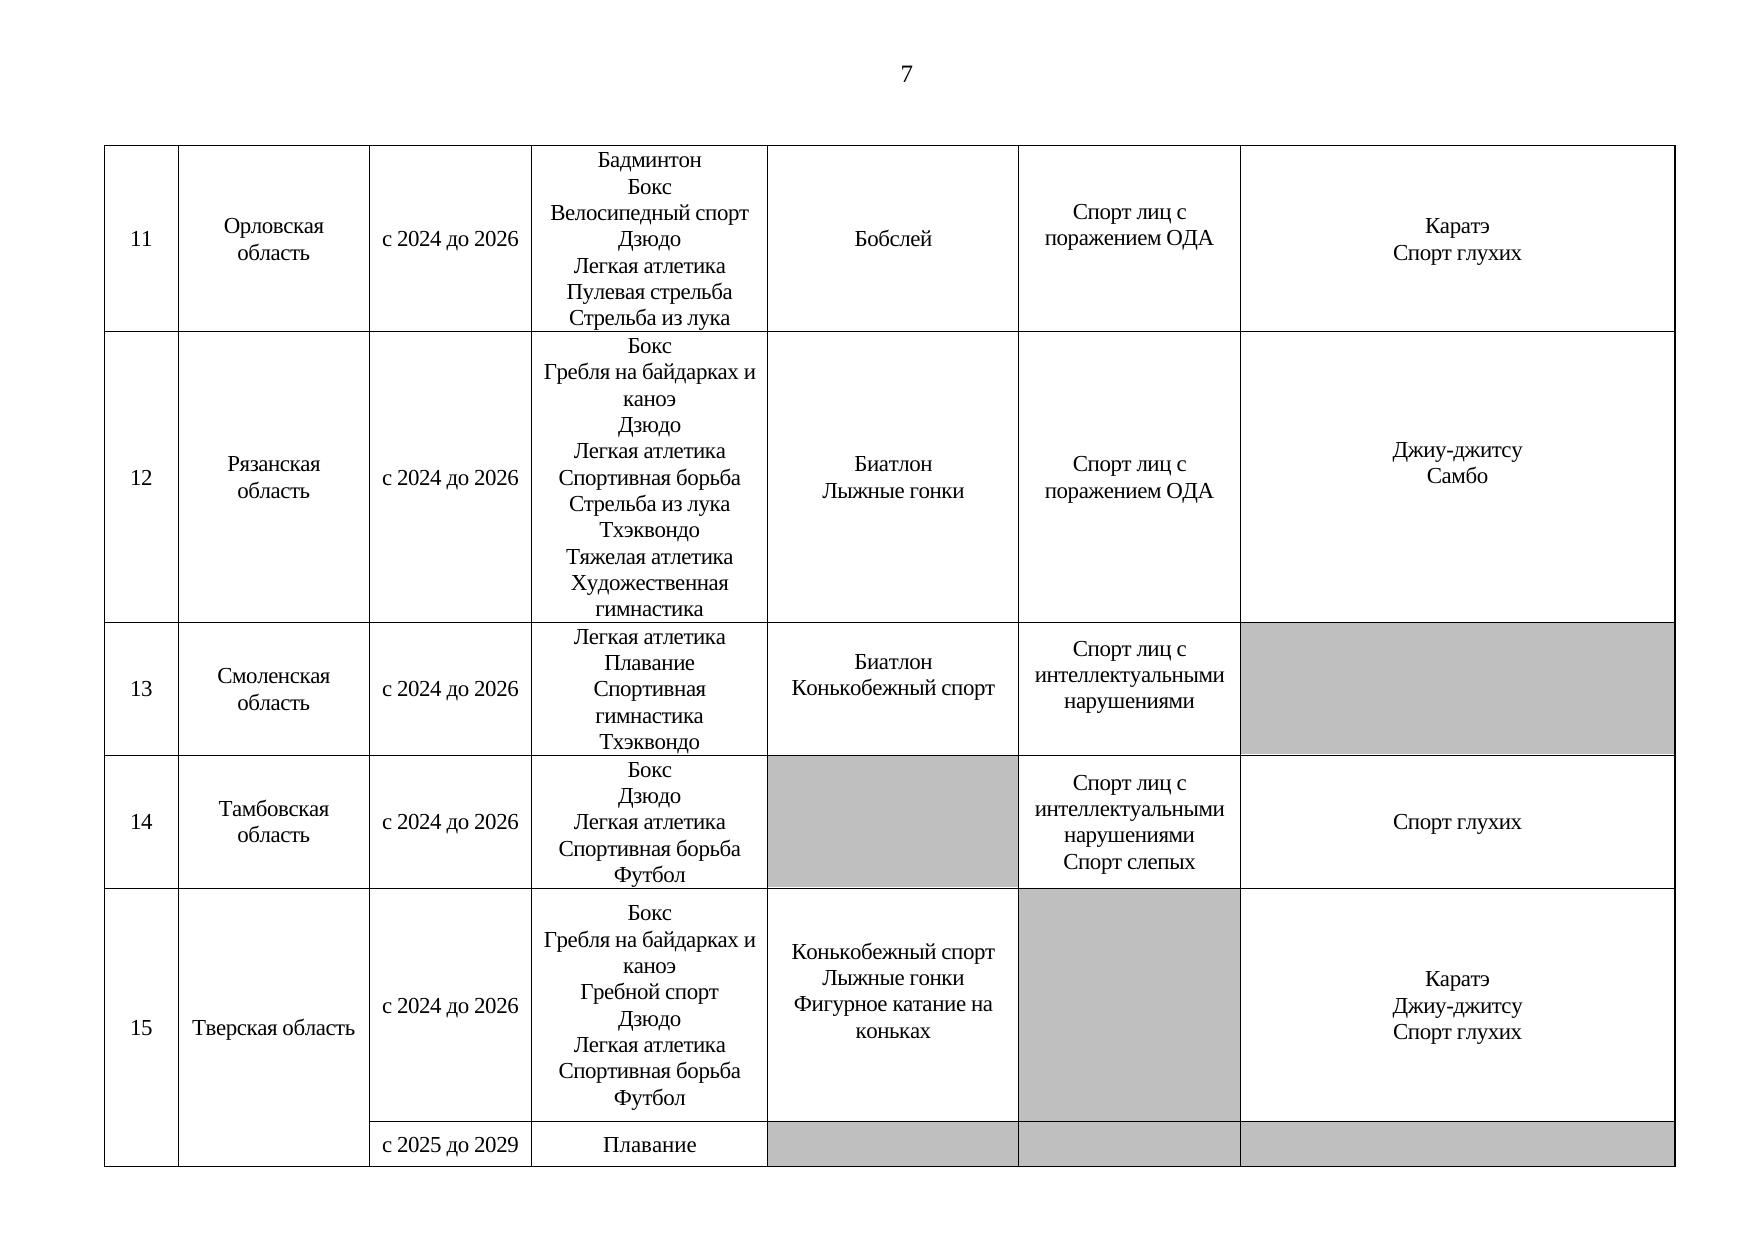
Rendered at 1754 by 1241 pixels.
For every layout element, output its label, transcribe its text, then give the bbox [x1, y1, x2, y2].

table_cell с 2024 до 2026 [370, 332, 531, 622]
table_cell 15 [105, 889, 178, 1166]
table_cell 11 [105, 146, 178, 331]
table_cell Спорт лиц с поражением ОДА [1019, 146, 1240, 331]
table_cell Каратэ Спорт глухих [1241, 146, 1674, 331]
table_cell Спорт лиц с поражением ОДА [1019, 332, 1240, 622]
table_cell Спорт лиц с интеллектуальными нарушениями [1019, 623, 1240, 754]
table_cell Каратэ Джиу-джитсу Спорт глухих [1241, 889, 1674, 1121]
table_cell [1241, 623, 1674, 754]
table_cell Бокс Гребля на байдарках и каноэ Гребной спорт Дзюдо Легкая атлетика Спортивная борьба Футбол [532, 889, 767, 1121]
table_cell Плавание [532, 1122, 767, 1166]
table_cell Бокс Дзюдо Легкая атлетика Спортивная борьба Футбол [532, 756, 767, 887]
table_cell [1019, 889, 1240, 1121]
table_cell Тверская область [179, 889, 369, 1166]
table_cell Рязанская область [179, 332, 369, 622]
table_cell Смоленская область [179, 623, 369, 754]
table_cell Спорт глухих [1241, 756, 1674, 887]
table_cell 12 [105, 332, 178, 622]
table_cell с 2025 до 2029 [370, 1122, 531, 1166]
table_cell Тамбовская область [179, 756, 369, 887]
table_cell Биатлон Конькобежный спорт [768, 623, 1018, 754]
table_cell Конькобежный спорт Лыжные гонки Фигурное катание на коньках [768, 889, 1018, 1121]
table_cell [768, 756, 1018, 887]
table_cell 14 [105, 756, 178, 887]
table_cell Биатлон Лыжные гонки [768, 332, 1018, 622]
table_cell с 2024 до 2026 [370, 889, 531, 1121]
table_cell с 2024 до 2026 [370, 756, 531, 887]
table_cell с 2024 до 2026 [370, 146, 531, 331]
table_cell с 2024 до 2026 [370, 623, 531, 754]
table_cell Легкая атлетика Плавание Спортивная гимнастика Тхэквондо [532, 623, 767, 754]
table_cell [768, 1122, 1018, 1166]
table_cell Бокс Гребля на байдарках и каноэ Дзюдо Легкая атлетика Спортивная борьба Стрельба из лука Тхэквондо Тяжелая атлетика Художественная гимнастика [532, 332, 767, 622]
table_cell Бобслей [768, 146, 1018, 331]
table_cell 13 [105, 623, 178, 754]
table_cell Орловская область [179, 146, 369, 331]
table_cell Бадминтон Бокс Велосипедный спорт Дзюдо Легкая атлетика Пулевая стрельба Стрельба из лука [532, 146, 767, 331]
table_cell Спорт лиц с интеллектуальными нарушениями Спорт слепых [1019, 756, 1240, 887]
table_cell [1019, 1122, 1240, 1166]
table_cell Джиу-джитсу Самбо [1241, 332, 1674, 622]
table_cell [1241, 1122, 1674, 1166]
